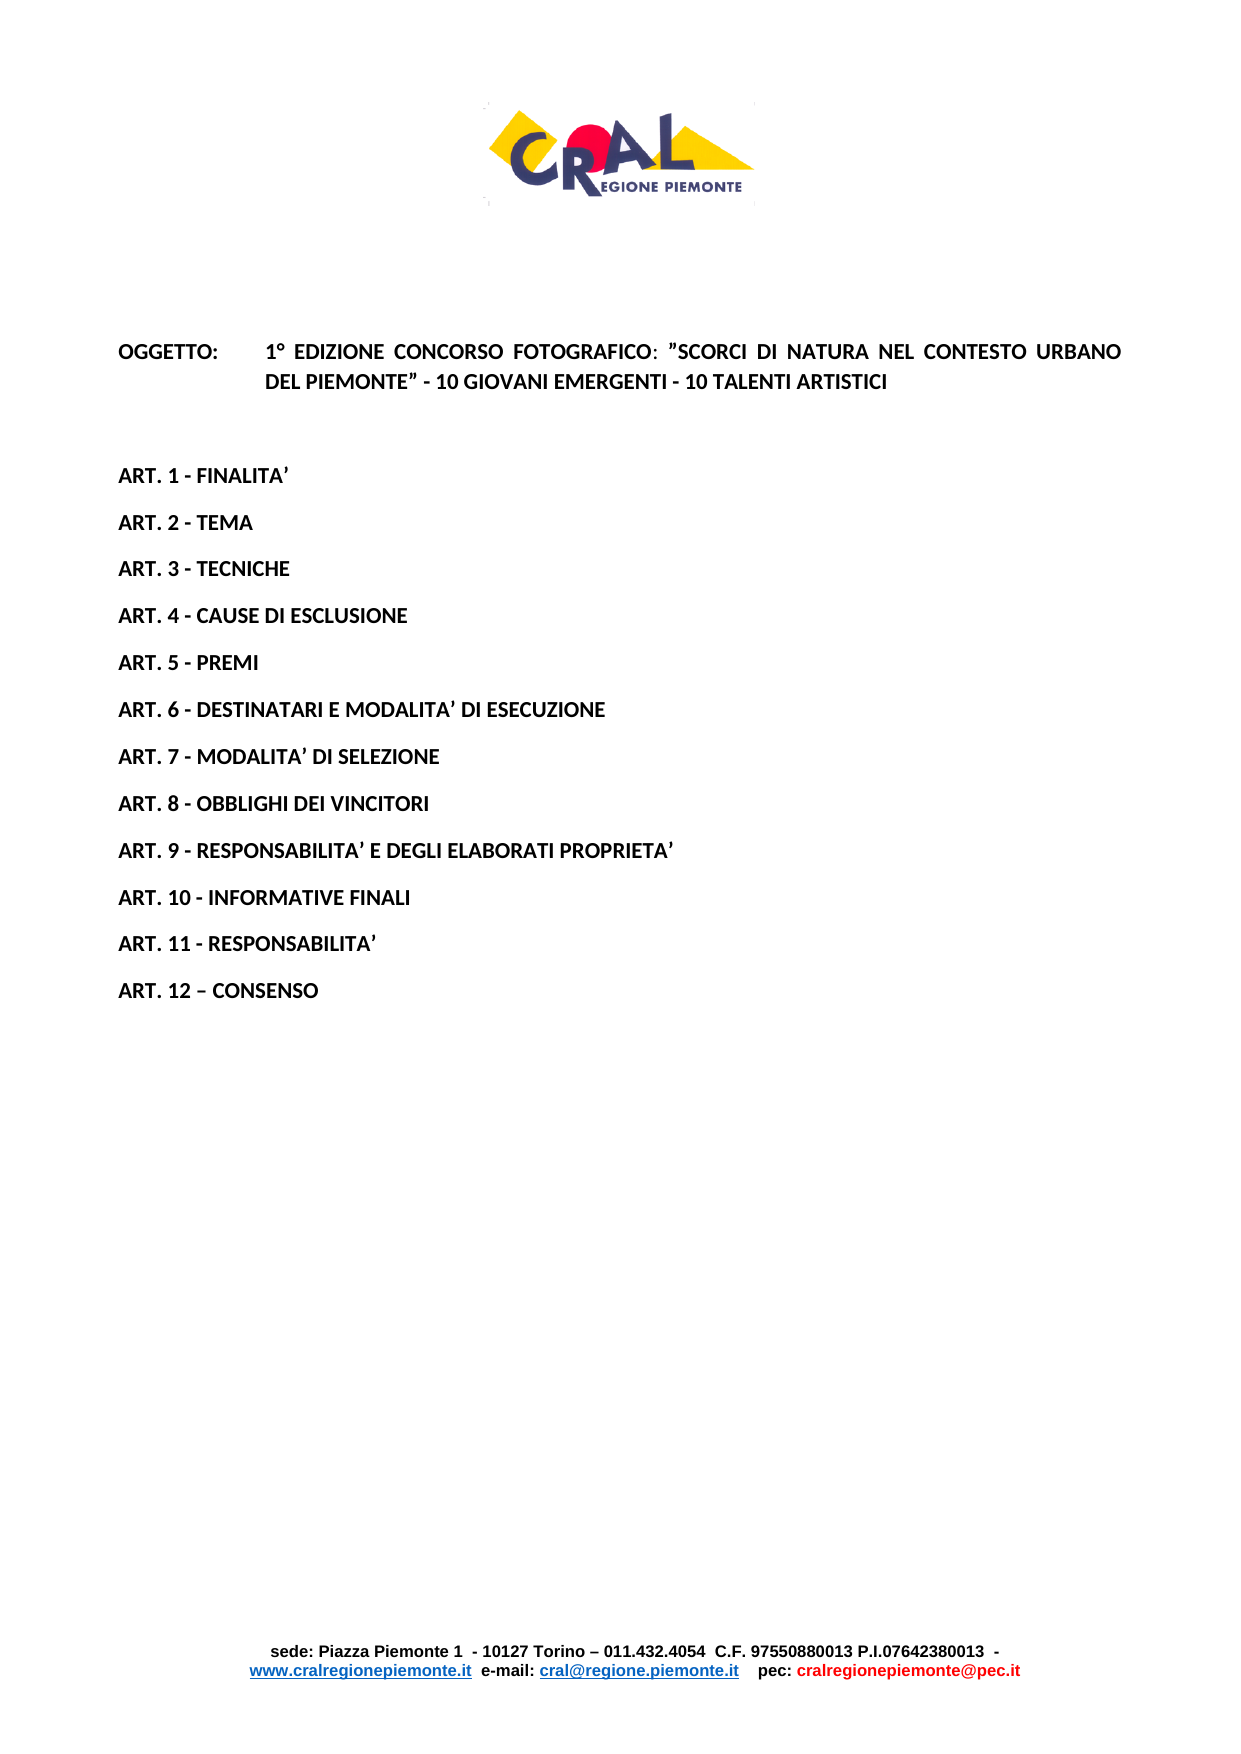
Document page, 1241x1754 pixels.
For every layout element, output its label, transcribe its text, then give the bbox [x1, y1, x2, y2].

text ART. 9 - RESPONSABILITA’ E DEGLI ELABORATI PROPRIETA’ [118, 836, 1122, 864]
picture [483, 102, 757, 206]
text ART. 6 - DESTINATARI E MODALITA’ DI ESECUZIONE [118, 695, 1122, 723]
text ART. 5 - PREMI [118, 648, 1122, 676]
text ART. 1 - FINALITA’ [118, 461, 1122, 489]
text ART. 8 - OBBLIGHI DEI VINCITORI [118, 789, 1122, 817]
text ART. 2 - TEMA [118, 508, 1122, 536]
text ART. 12 – CONSENSO [118, 976, 1122, 1004]
text ART. 11 - RESPONSABILITA’ [118, 929, 1122, 958]
text ART. 7 - MODALITA’ DI SELEZIONE [118, 742, 1122, 770]
text ART. 4 - CAUSE DI ESCLUSIONE [118, 601, 1122, 629]
text ART. 3 - TECNICHE [118, 554, 1122, 583]
text OGGETTO: 1° EDIZIONE CONCORSO FOTOGRAFICO: ”SCORCI DI NATURA NEL CONTESTO URBANO DEL PIEMONTE” - 10 GIOVANI EMERGENTI - 10 TALENTI ARTISTICI [118, 337, 1122, 395]
text ART. 10 - INFORMATIVE FINALI [118, 883, 1122, 911]
